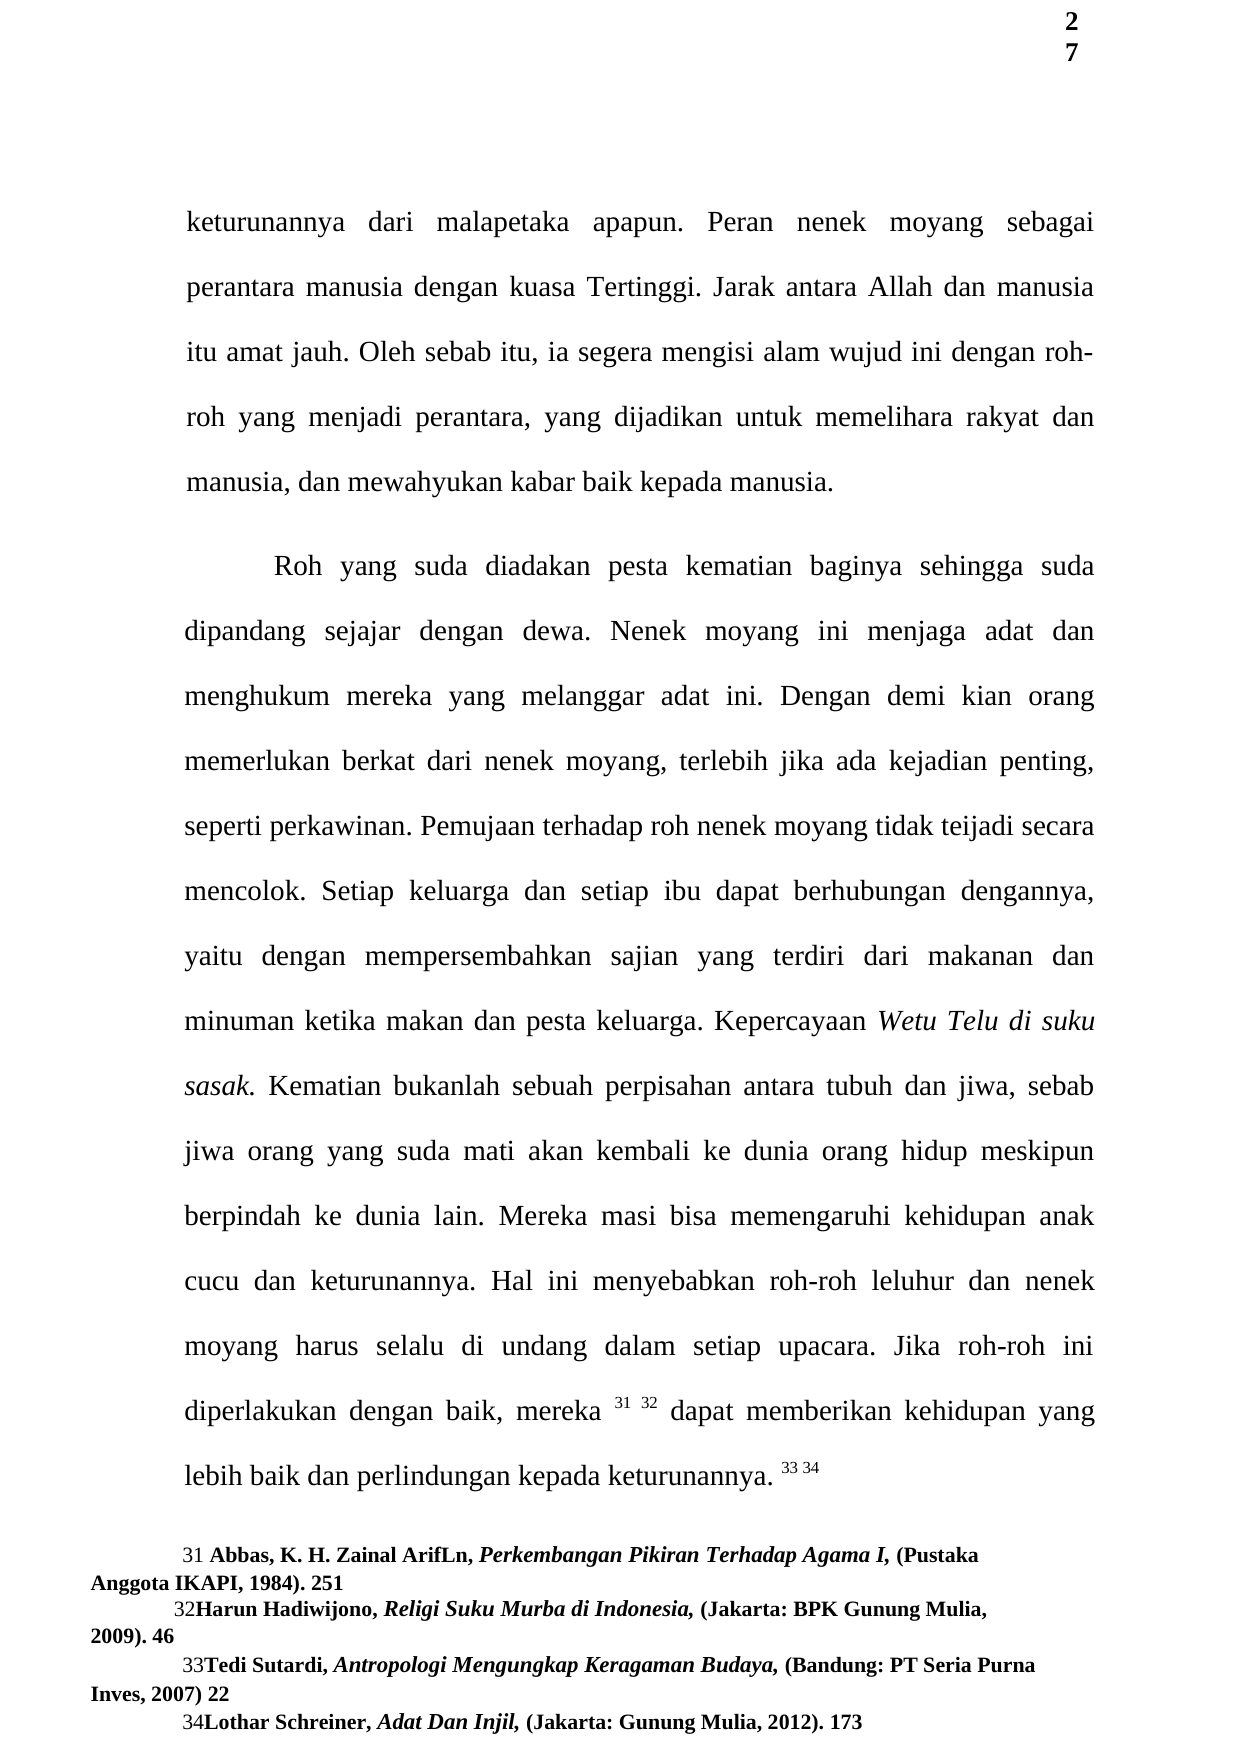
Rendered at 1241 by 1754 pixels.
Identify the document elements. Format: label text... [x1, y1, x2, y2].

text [186, 180, 1095, 505]
text Roh yang suda diadakan pesta kematian baginya sehingga suda dipandang sejajar dengan dewa. Nenek moyang ini menjaga adat dan menghukum mereka yang melanggar adat ini. Dengan demi kian orang memerlukan berkat dari nenek moyang, terlebih jika ada kejadian penting, seperti perkawinan. Pemujaan terhadap roh nenek moyang tidak teijadi secara mencolok. Setiap keluarga dan setiap ibu dapat berhubungan dengannya, yaitu dengan mempersembahkan sajian yang terdiri dari makanan dan minuman ketika makan dan pesta keluarga. Kepercayaan Wetu Telu di suku sasak. Kematian bukanlah sebuah perpisahan antara tubuh dan jiwa, sebab jiwa orang yang suda mati akan kembali ke dunia orang hidup meskipun berpindah ke dunia lain. Mereka masi bisa memengaruhi kehidupan anak cucu dan keturunannya. Hal ini menyebabkan roh-roh leluhur dan nenek moyang harus selalu di undang dalam setiap upacara. Jika roh-roh ini diperlakukan dengan baik, mereka dapat memberikan kehidupan yang lebih baik dan perlindungan kepada keturunannya. [184, 523, 1095, 1498]
